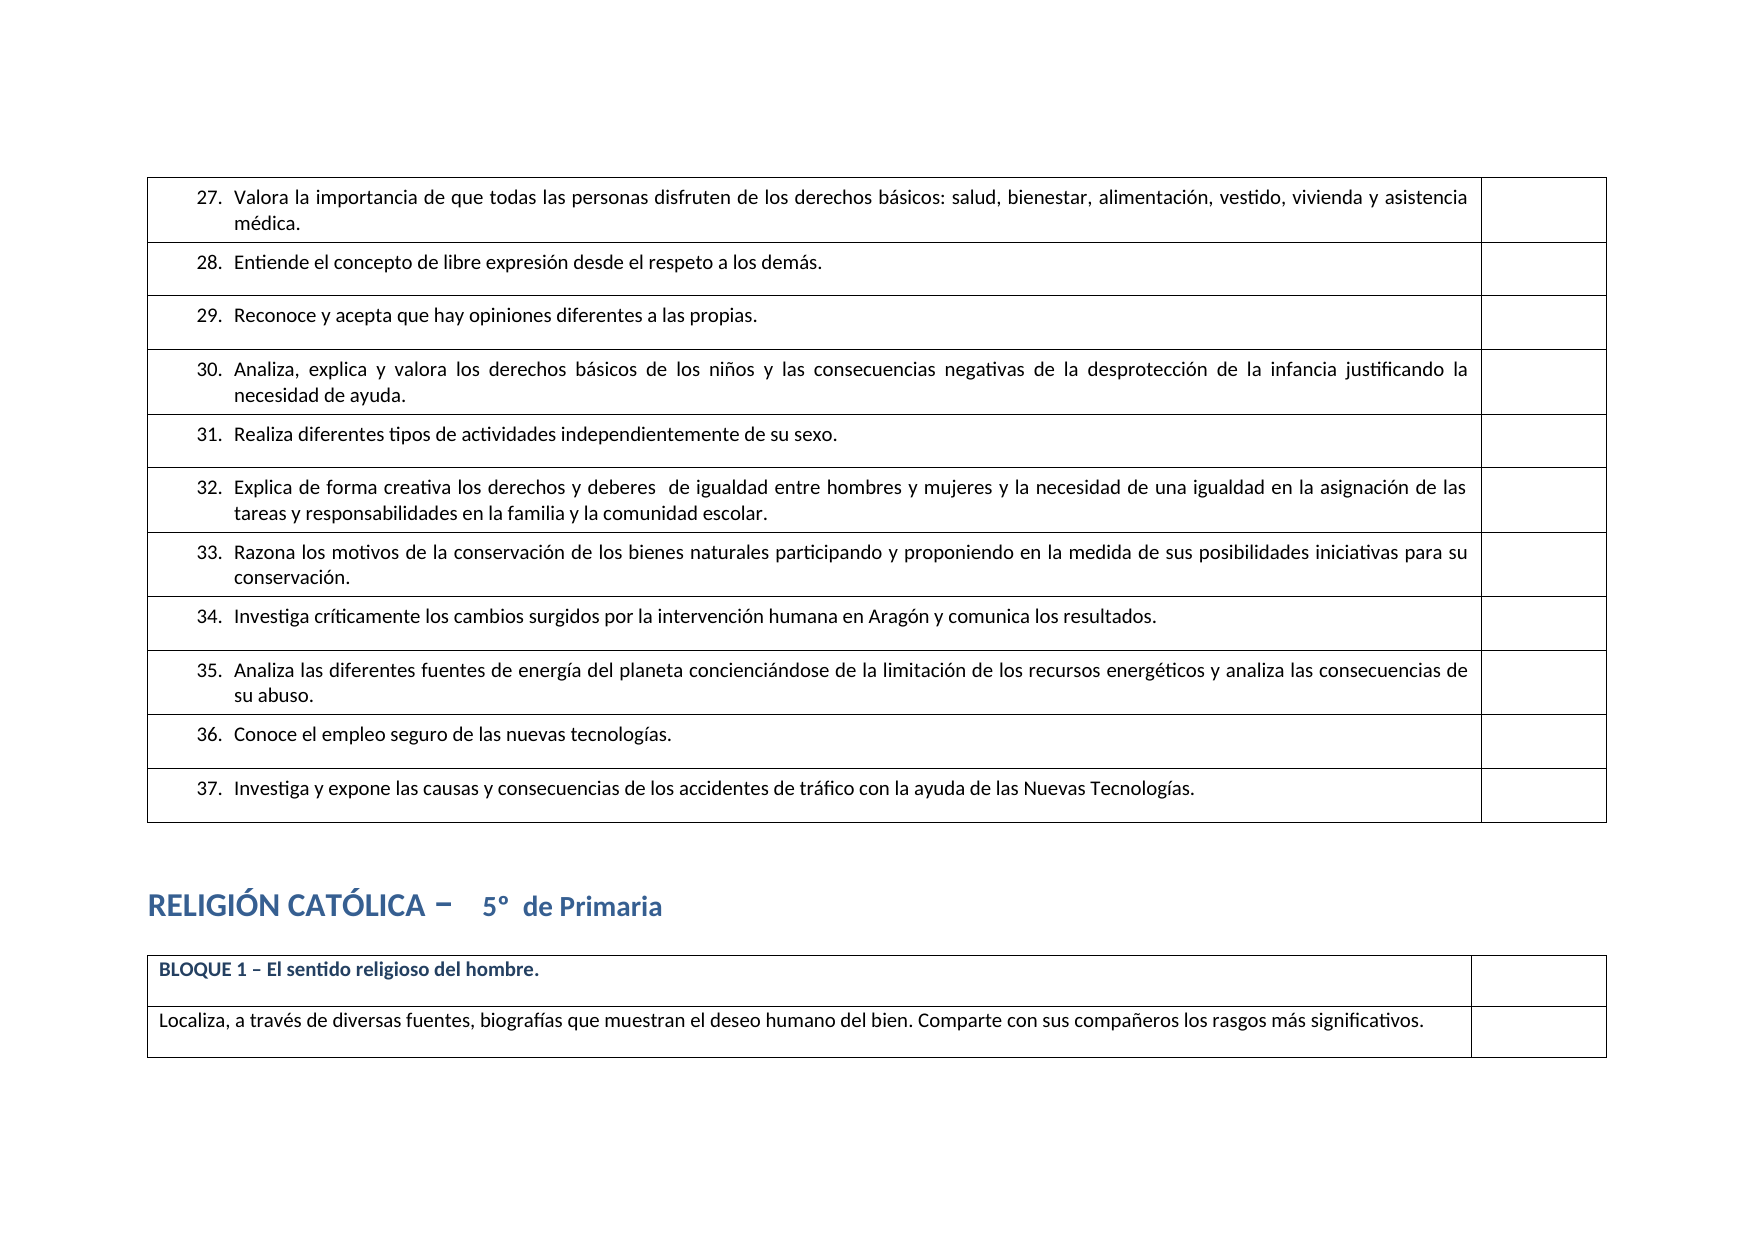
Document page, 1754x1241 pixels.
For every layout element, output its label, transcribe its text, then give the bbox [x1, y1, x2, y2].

table_cell Localiza, a través de diversas fuentes, biografías que muestran el deseo humano del bien. Comparte con sus compañeros los rasgos más significativos. [148, 1007, 1471, 1057]
table_cell [1482, 178, 1606, 242]
table_cell Entiende el concepto de libre expresión desde el respeto a los demás. [148, 243, 1481, 295]
table_cell Valora la importancia de que todas las personas disfruten de los derechos básicos: salud, bienestar, alimentación, vestido, vivienda y asistencia médica. [148, 178, 1481, 242]
table_cell [1482, 769, 1606, 822]
table_header BLOQUE 1 – El sentido religioso del hombre. [148, 956, 1471, 1006]
table_cell Analiza, explica y valora los derechos básicos de los niños y las consecuencias negativas de la desprotección de la infancia justificando la necesidad de ayuda. [148, 350, 1481, 413]
table_cell Analiza las diferentes fuentes de energía del planeta concienciándose de la limitación de los recursos energéticos y analiza las consecuencias de su abuso. [148, 651, 1481, 714]
table_cell [1482, 350, 1606, 413]
table_cell [1482, 597, 1606, 650]
table_cell [1482, 468, 1606, 532]
table_cell [1482, 651, 1606, 714]
table_cell Reconoce y acepta que hay opiniones diferentes a las propias. [148, 296, 1481, 349]
table_cell Realiza diferentes tipos de actividades independientemente de su sexo. [148, 415, 1481, 467]
table_cell Investiga y expone las causas y consecuencias de los accidentes de tráfico con la ayuda de las Nuevas Tecnologías. [148, 769, 1481, 822]
table_cell [1482, 243, 1606, 295]
table_cell Explica de forma creativa los derechos y deberes de igualdad entre hombres y mujeres y la necesidad de una igualdad en la asignación de las tareas y responsabilidades en la familia y la comunidad escolar. [148, 468, 1481, 532]
table_cell [1482, 715, 1606, 768]
table_cell [1482, 533, 1606, 596]
table_header [1472, 956, 1606, 1006]
text RELIGIÓN CATÓLICA – 5º de Primaria [148, 876, 1606, 926]
table_cell [1482, 415, 1606, 467]
table_cell [1482, 296, 1606, 349]
table_cell Conoce el empleo seguro de las nuevas tecnologías. [148, 715, 1481, 768]
table_cell [1472, 1007, 1606, 1057]
table_cell Investiga críticamente los cambios surgidos por la intervención humana en Aragón y comunica los resultados. [148, 597, 1481, 650]
table_cell Razona los motivos de la conservación de los bienes naturales participando y proponiendo en la medida de sus posibilidades iniciativas para su conservación. [148, 533, 1481, 596]
